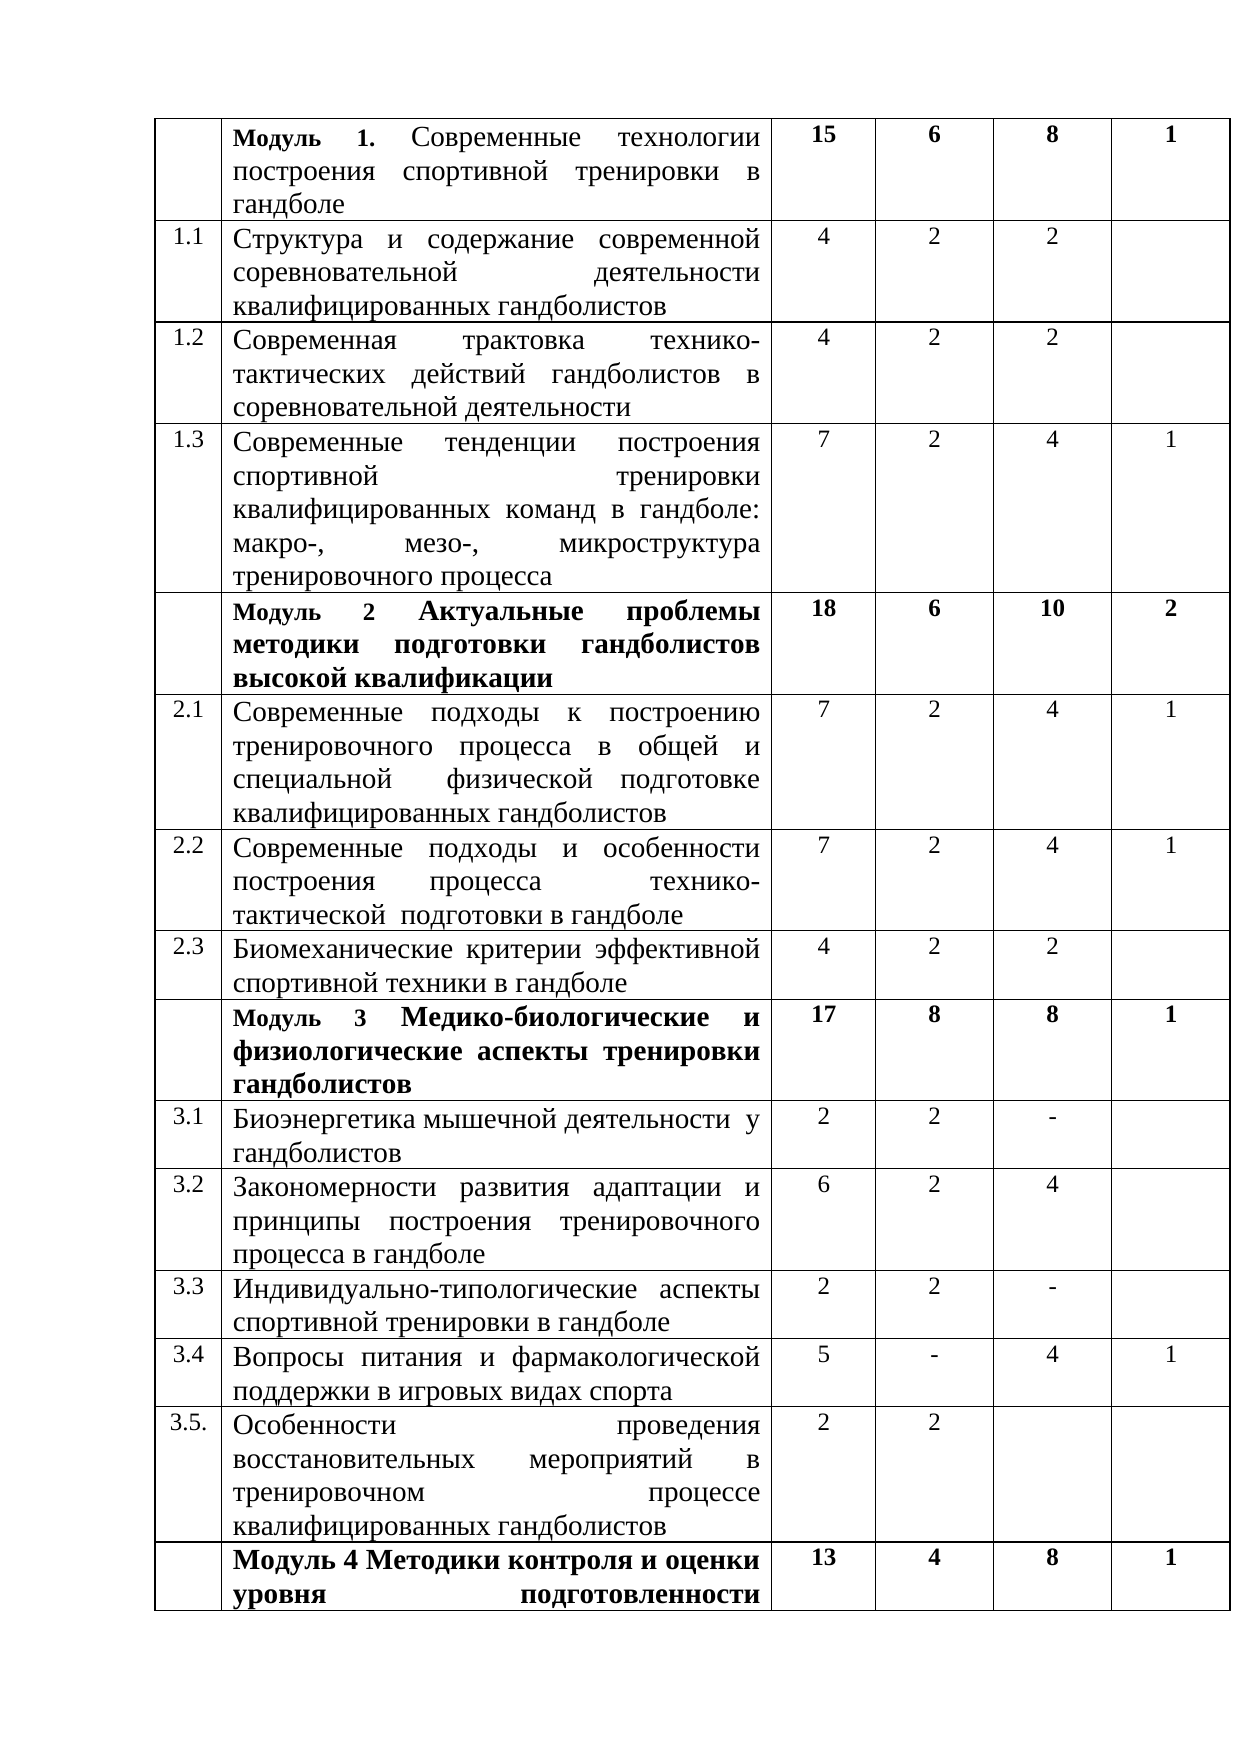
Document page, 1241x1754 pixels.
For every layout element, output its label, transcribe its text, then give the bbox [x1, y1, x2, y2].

table_cell [156, 1543, 221, 1609]
table_cell 4 [994, 1169, 1111, 1270]
table_cell 1 [1112, 830, 1229, 930]
table_cell Особенности проведения восстановительных мероприятий в тренировочном процессе квалифицированных гандболистов [222, 1407, 771, 1541]
table_cell 2 [994, 323, 1111, 423]
table_cell 2 [876, 323, 993, 423]
table_cell 4 [772, 931, 875, 998]
table_cell 4 [994, 695, 1111, 829]
table_cell 2 [876, 221, 993, 321]
table_cell 4 [772, 221, 875, 321]
table_cell 1 [1112, 424, 1229, 592]
table_cell 2 [876, 1101, 993, 1168]
table_cell 7 [772, 830, 875, 930]
table_cell 2.3 [156, 931, 221, 998]
table_cell - [994, 1101, 1111, 1168]
table_cell 2.1 [156, 695, 221, 829]
table_cell [156, 593, 221, 693]
table_cell Современные подходы к построению тренировочного процесса в общей и специальной физической подготовке квалифицированных гандболистов [222, 695, 771, 829]
table_cell 2.2 [156, 830, 221, 930]
table_cell Биомеханические критерии эффективной спортивной техники в гандболе [222, 931, 771, 998]
table_cell 13 [772, 1543, 875, 1609]
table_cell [222, 1543, 771, 1609]
table_cell 2 [876, 1169, 993, 1270]
table_cell [994, 1407, 1111, 1541]
table_cell 1.3 [156, 424, 221, 592]
table_cell Современная трактовка технико-тактических действий гандболистов в соревновательной деятельности [222, 323, 771, 423]
table_cell 3.5. [156, 1407, 221, 1541]
table_cell 2 [876, 424, 993, 592]
table_cell 4 [994, 1339, 1111, 1406]
table_cell 2 [994, 221, 1111, 321]
table_cell 7 [772, 424, 875, 592]
table_cell 8 [994, 119, 1111, 220]
table_cell 8 [994, 1543, 1111, 1609]
table_cell 8 [876, 1000, 993, 1100]
table_cell 2 [876, 1407, 993, 1541]
table_cell 15 [772, 119, 875, 220]
table_cell [1112, 1407, 1229, 1541]
table_cell - [994, 1271, 1111, 1338]
table_cell 1 [1112, 695, 1229, 829]
table_cell 3.4 [156, 1339, 221, 1406]
table_cell Модуль 2 Актуальные проблемы методики подготовки гандболистов высокой квалификации [222, 593, 771, 693]
table_cell 4 [994, 424, 1111, 592]
table_cell [156, 1000, 221, 1100]
table_cell Современные подходы и особенности построения процесса технико-тактической подготовки в гандболе [222, 830, 771, 930]
table_cell 3.2 [156, 1169, 221, 1270]
table_cell Структура и содержание современной соревновательной деятельности квалифицированных гандболистов [222, 221, 771, 321]
table_cell 8 [994, 1000, 1111, 1100]
table_cell 3.1 [156, 1101, 221, 1168]
table_cell 1.1 [156, 221, 221, 321]
table_cell [1112, 323, 1229, 423]
table_cell 2 [772, 1101, 875, 1168]
table_cell 1.2 [156, 323, 221, 423]
table_cell [1112, 1169, 1229, 1270]
table_cell 2 [772, 1407, 875, 1541]
table_cell [1112, 931, 1229, 998]
table_cell 5 [772, 1339, 875, 1406]
table_cell 2 [1112, 593, 1229, 693]
table_cell 6 [772, 1169, 875, 1270]
table_cell Современные тенденции построения спортивной тренировки квалифицированных команд в гандболе: макро-, мезо-, микроструктура тренировочного процесса [222, 424, 771, 592]
table_cell Индивидуально-типологические аспекты спортивной тренировки в гандболе [222, 1271, 771, 1338]
table_cell 18 [772, 593, 875, 693]
table_cell 2 [876, 830, 993, 930]
table_cell [1112, 1271, 1229, 1338]
table_cell 2 [876, 695, 993, 829]
table_cell 2 [994, 931, 1111, 998]
table_cell Закономерности развития адаптации и принципы построения тренировочного процесса в гандболе [222, 1169, 771, 1270]
table_cell [1112, 1101, 1229, 1168]
table_cell 2 [772, 1271, 875, 1338]
table_cell 7 [772, 695, 875, 829]
table_cell 4 [994, 830, 1111, 930]
table_cell 10 [994, 593, 1111, 693]
table_cell Вопросы питания и фармакологической поддержки в игровых видах спорта [222, 1339, 771, 1406]
table_cell [1112, 221, 1229, 321]
table_cell Биоэнергетика мышечной деятельности у гандболистов [222, 1101, 771, 1168]
table_cell 2 [876, 1271, 993, 1338]
table_cell 1 [1112, 1000, 1229, 1100]
table_cell 1 [1112, 1339, 1229, 1406]
table_cell 1 [1112, 119, 1229, 220]
table_cell 3.3 [156, 1271, 221, 1338]
table_cell 6 [876, 593, 993, 693]
table_cell 4 [772, 323, 875, 423]
table_cell 1 [1112, 1543, 1229, 1609]
table_cell 4 [876, 1543, 993, 1609]
table_cell Модуль 3 Медико-биологические и физиологические аспекты тренировки гандболистов [222, 1000, 771, 1100]
table_cell - [876, 1339, 993, 1406]
table_cell 2 [876, 931, 993, 998]
table_cell 6 [876, 119, 993, 220]
table_cell Модуль 1. Современные технологии построения спортивной тренировки в гандболе [222, 119, 771, 220]
table_cell 17 [772, 1000, 875, 1100]
table_cell [156, 119, 221, 220]
